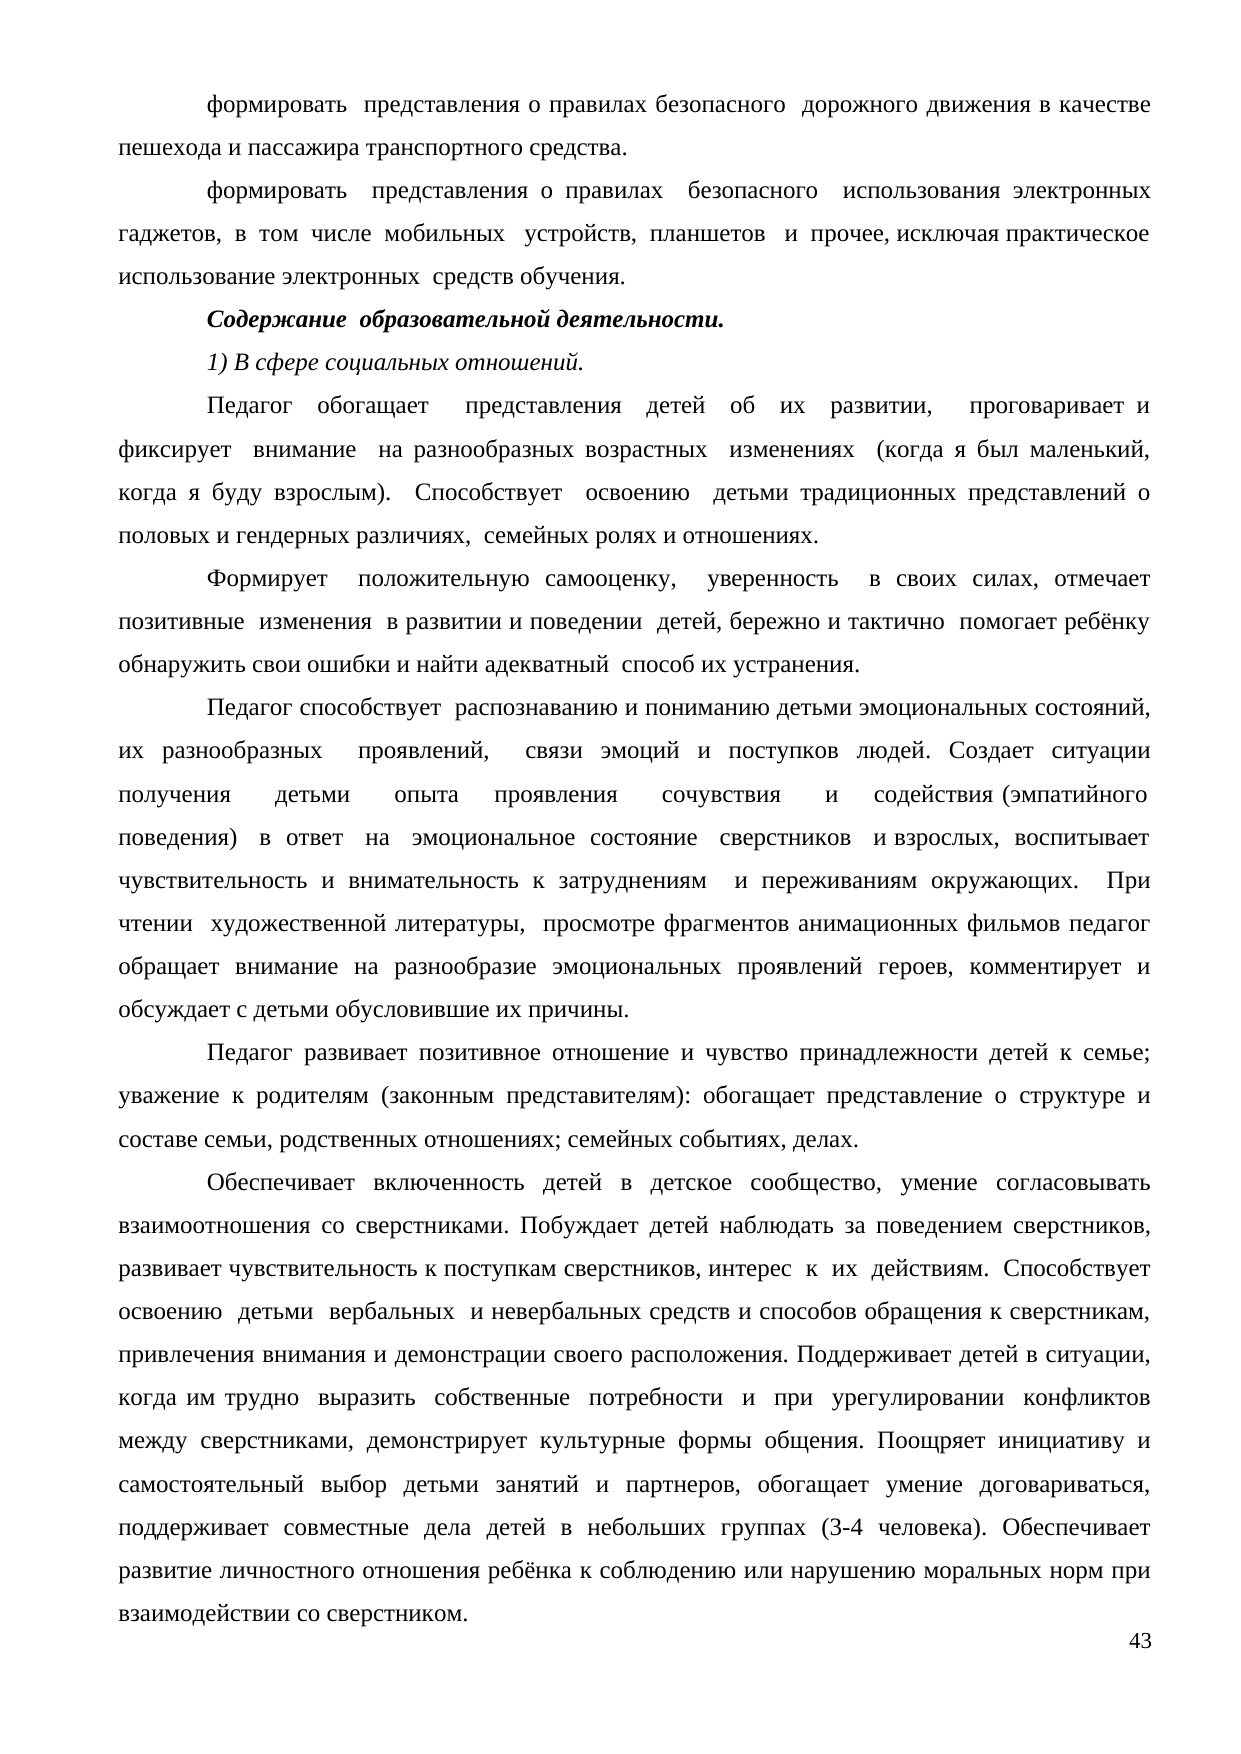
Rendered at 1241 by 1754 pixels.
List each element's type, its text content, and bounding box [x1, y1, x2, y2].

text Содержание образовательной деятельности. [118, 304, 1152, 333]
text формировать представления о правилах безопасного дорожного движения в качестве пешехода и пассажира транспортного средства. [118, 89, 1152, 161]
text Формирует положительную самооценку, уверенность в своих силах, отмечает позитивные изменения в развитии и поведении детей, бережно и тактично помогает ребёнку обнаружить свои ошибки и найти адекватный способ их устранения. [118, 563, 1152, 678]
text 1) В сфере социальных отношений. [118, 347, 1152, 376]
text Педагог обогащает представления детей об их развитии, проговаривает и фиксирует внимание на разнообразных возрастных изменениях (когда я был маленький, когда я буду взрослым). Способствует освоению детьми традиционных представлений о половых и гендерных различиях, семейных ролях и отношениях. [118, 391, 1152, 549]
text Педагог способствует распознаванию и пониманию детьми эмоциональных состояний, их разнообразных проявлений, связи эмоций и поступков людей. Создает ситуации получения детьми опыта проявления сочувствия и содействия (эмпатийного поведения) в ответ на эмоциональное состояние сверстников и взрослых, воспитывает чувствительность и внимательность к затруднениям и переживаниям окружающих. При чтении художественной литературы, просмотре фрагментов анимационных фильмов педагог обращает внимание на разнообразие эмоциональных проявлений героев, комментирует и обсуждает с детьми обусловившие их причины. [118, 692, 1152, 1023]
text формировать представления о правилах безопасного использования электронных гаджетов, в том числе мобильных устройств, планшетов и прочее, исключая практическое использование электронных средств обучения. [118, 175, 1152, 290]
text Обеспечивает включенность детей в детское сообщество, умение согласовывать взаимоотношения со сверстниками. Побуждает детей наблюдать за поведением сверстников, развивает чувствительность к поступкам сверстников, интерес к их действиям. Способствует освоению детьми вербальных и невербальных средств и способов обращения к сверстникам, привлечения внимания и демонстрации своего расположения. Поддерживает детей в ситуации, когда им трудно выразить собственные потребности и при урегулировании конфликтов между сверстниками, демонстрирует культурные формы общения. Поощряет инициативу и самостоятельный выбор детьми занятий и партнеров, обогащает умение договариваться, поддерживает совместные дела детей в небольших группах (3-4 человека). Обеспечивает развитие личностного отношения ребёнка к соблюдению или нарушению моральных норм при взаимодействии со сверстником. [118, 1167, 1152, 1627]
text Педагог развивает позитивное отношение и чувство принадлежности детей к семье; уважение к родителям (законным представителям): обогащает представление о структуре и составе семьи, родственных отношениях; семейных событиях, делах. [118, 1037, 1152, 1152]
